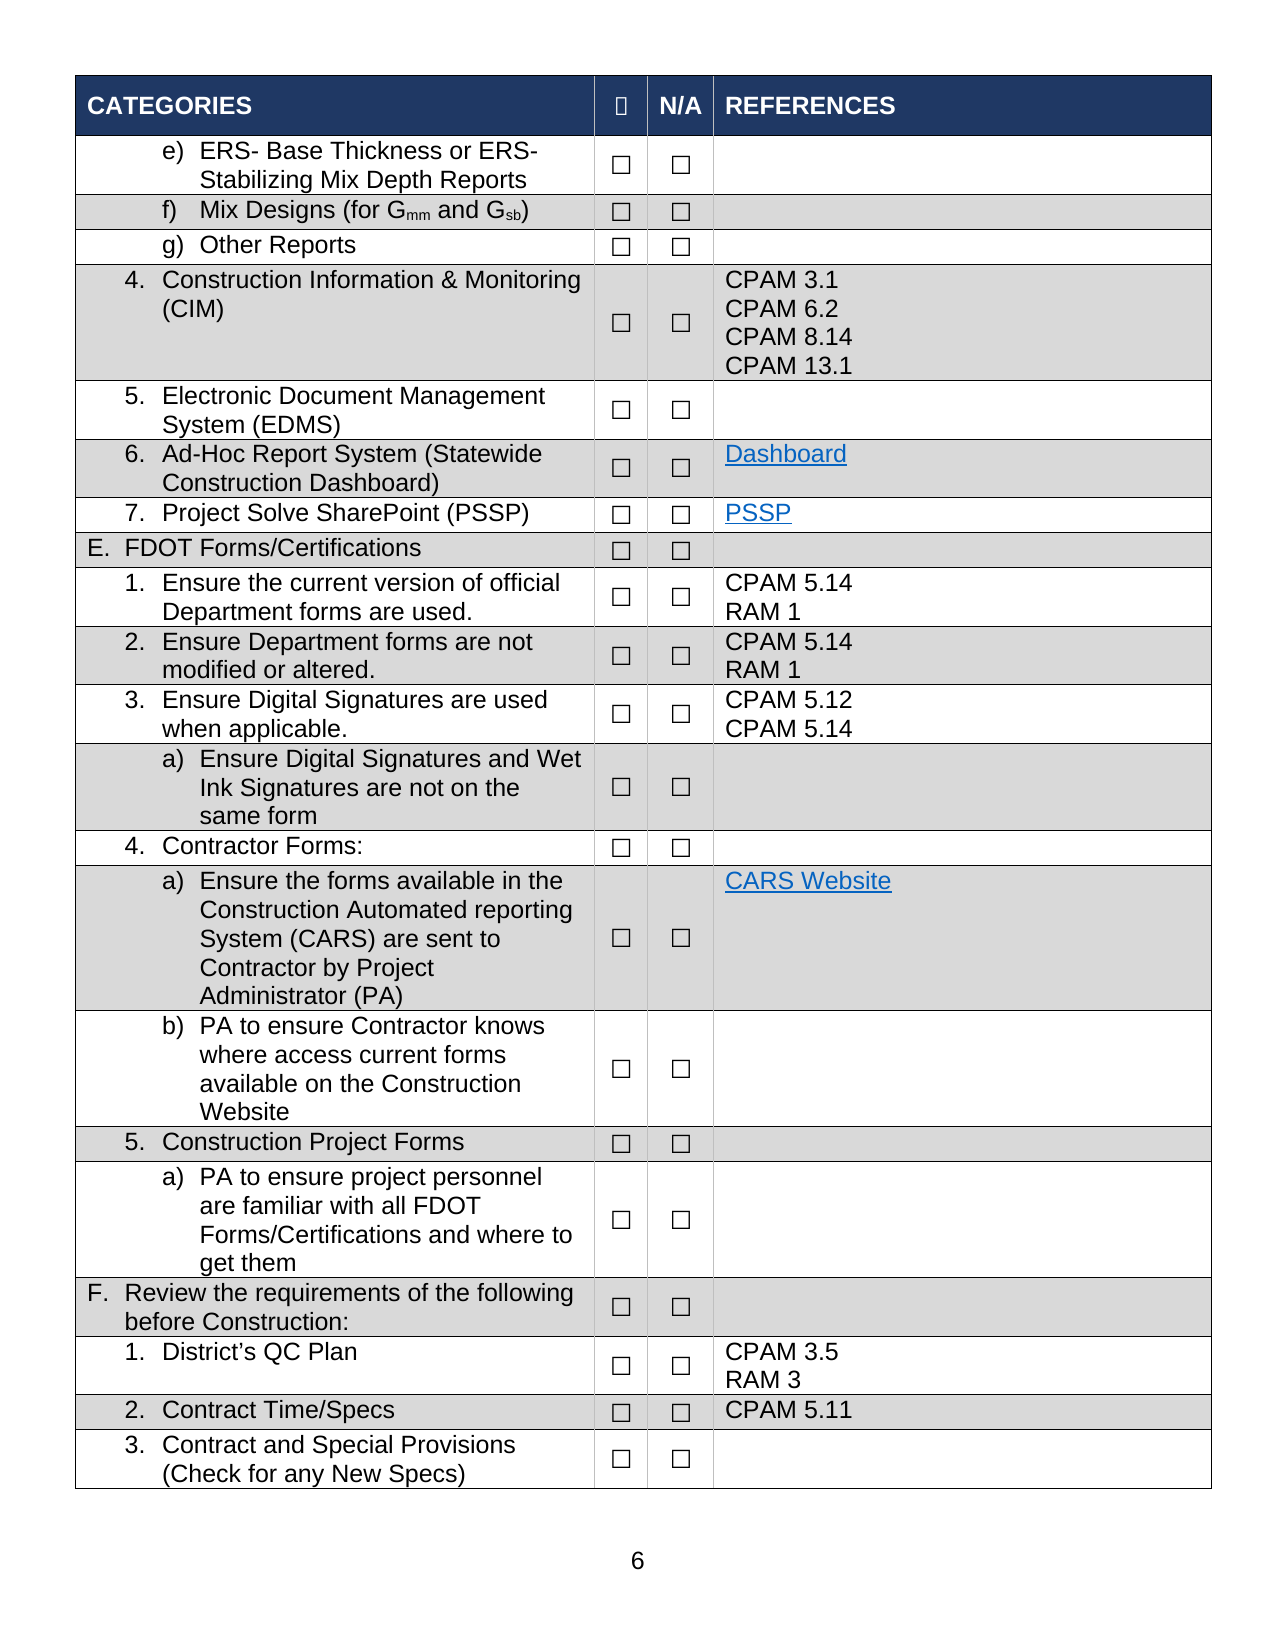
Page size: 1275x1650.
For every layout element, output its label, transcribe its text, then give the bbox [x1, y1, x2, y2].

table_cell [714, 1162, 1211, 1277]
table_cell District’s QC Plan [76, 1337, 594, 1394]
table_cell Ensure Digital Signatures and Wet Ink Signatures are not on the same form [76, 744, 594, 830]
table_cell [714, 1278, 1211, 1336]
table_header N/A [648, 76, 713, 135]
table_cell CPAM 5.12 CPAM 5.14 [714, 685, 1211, 743]
table_cell CPAM 3.1 CPAM 6.2 CPAM 8.14 CPAM 13.1 [714, 265, 1211, 380]
table_cell Ensure Digital Signatures are used when applicable. [76, 685, 594, 743]
table_cell Dashboard [714, 440, 1211, 497]
table_cell FDOT Forms/Certifications [76, 533, 594, 567]
table_cell [714, 136, 1211, 194]
table_cell PSSP [714, 498, 1211, 532]
table_cell PA to ensure Contractor knows where access current forms available on the Construction Website [76, 1011, 594, 1126]
table_cell CARS Website [714, 866, 1211, 1010]
table_header CATEGORIES [76, 76, 594, 135]
table_cell [714, 1011, 1211, 1126]
table_cell [714, 1430, 1211, 1488]
table_cell [714, 195, 1211, 229]
table_cell Project Solve SharePoint (PSSP) [76, 498, 594, 532]
table_cell Construction Project Forms [76, 1127, 594, 1161]
table_cell Contract Time/Specs [76, 1395, 594, 1429]
table_cell Ad-Hoc Report System (Statewide Construction Dashboard) [76, 440, 594, 497]
table_cell Ensure the forms available in the Construction Automated reporting System (CARS) are sent to Contractor by Project Administrator (PA) [76, 866, 594, 1010]
table_header  [595, 76, 647, 135]
table_cell Electronic Document Management System (EDMS) [76, 381, 594, 438]
table_cell CPAM 5.14 RAM 1 [714, 627, 1211, 684]
table_cell Ensure Department forms are not modified or altered. [76, 627, 594, 684]
table_cell Contract and Special Provisions (Check for any New Specs) [76, 1430, 594, 1488]
table_cell Ensure the current version of official Department forms are used. [76, 568, 594, 626]
table_cell Contractor Forms: [76, 831, 594, 865]
table_cell [714, 230, 1211, 264]
table_cell Review the requirements of the following before Construction: [76, 1278, 594, 1336]
table_header REFERENCES [714, 76, 1211, 135]
table_cell [714, 1127, 1211, 1161]
table_cell CPAM 5.11 [714, 1395, 1211, 1429]
table_cell PA to ensure project personnel are familiar with all FDOT Forms/Certifications and where to get them [76, 1162, 594, 1277]
table_cell ERS- Base Thickness or ERS- Stabilizing Mix Depth Reports [76, 136, 594, 194]
table_cell [714, 744, 1211, 830]
table_cell Mix Designs (for Gmm and Gsb) [76, 195, 594, 229]
table_cell CPAM 3.5 RAM 3 [714, 1337, 1211, 1394]
table_cell [714, 831, 1211, 865]
table_cell Other Reports [76, 230, 594, 264]
table_cell [714, 381, 1211, 438]
table_cell [714, 533, 1211, 567]
table_cell CPAM 5.14 RAM 1 [714, 568, 1211, 626]
table_cell Construction Information & Monitoring (CIM) [76, 265, 594, 380]
